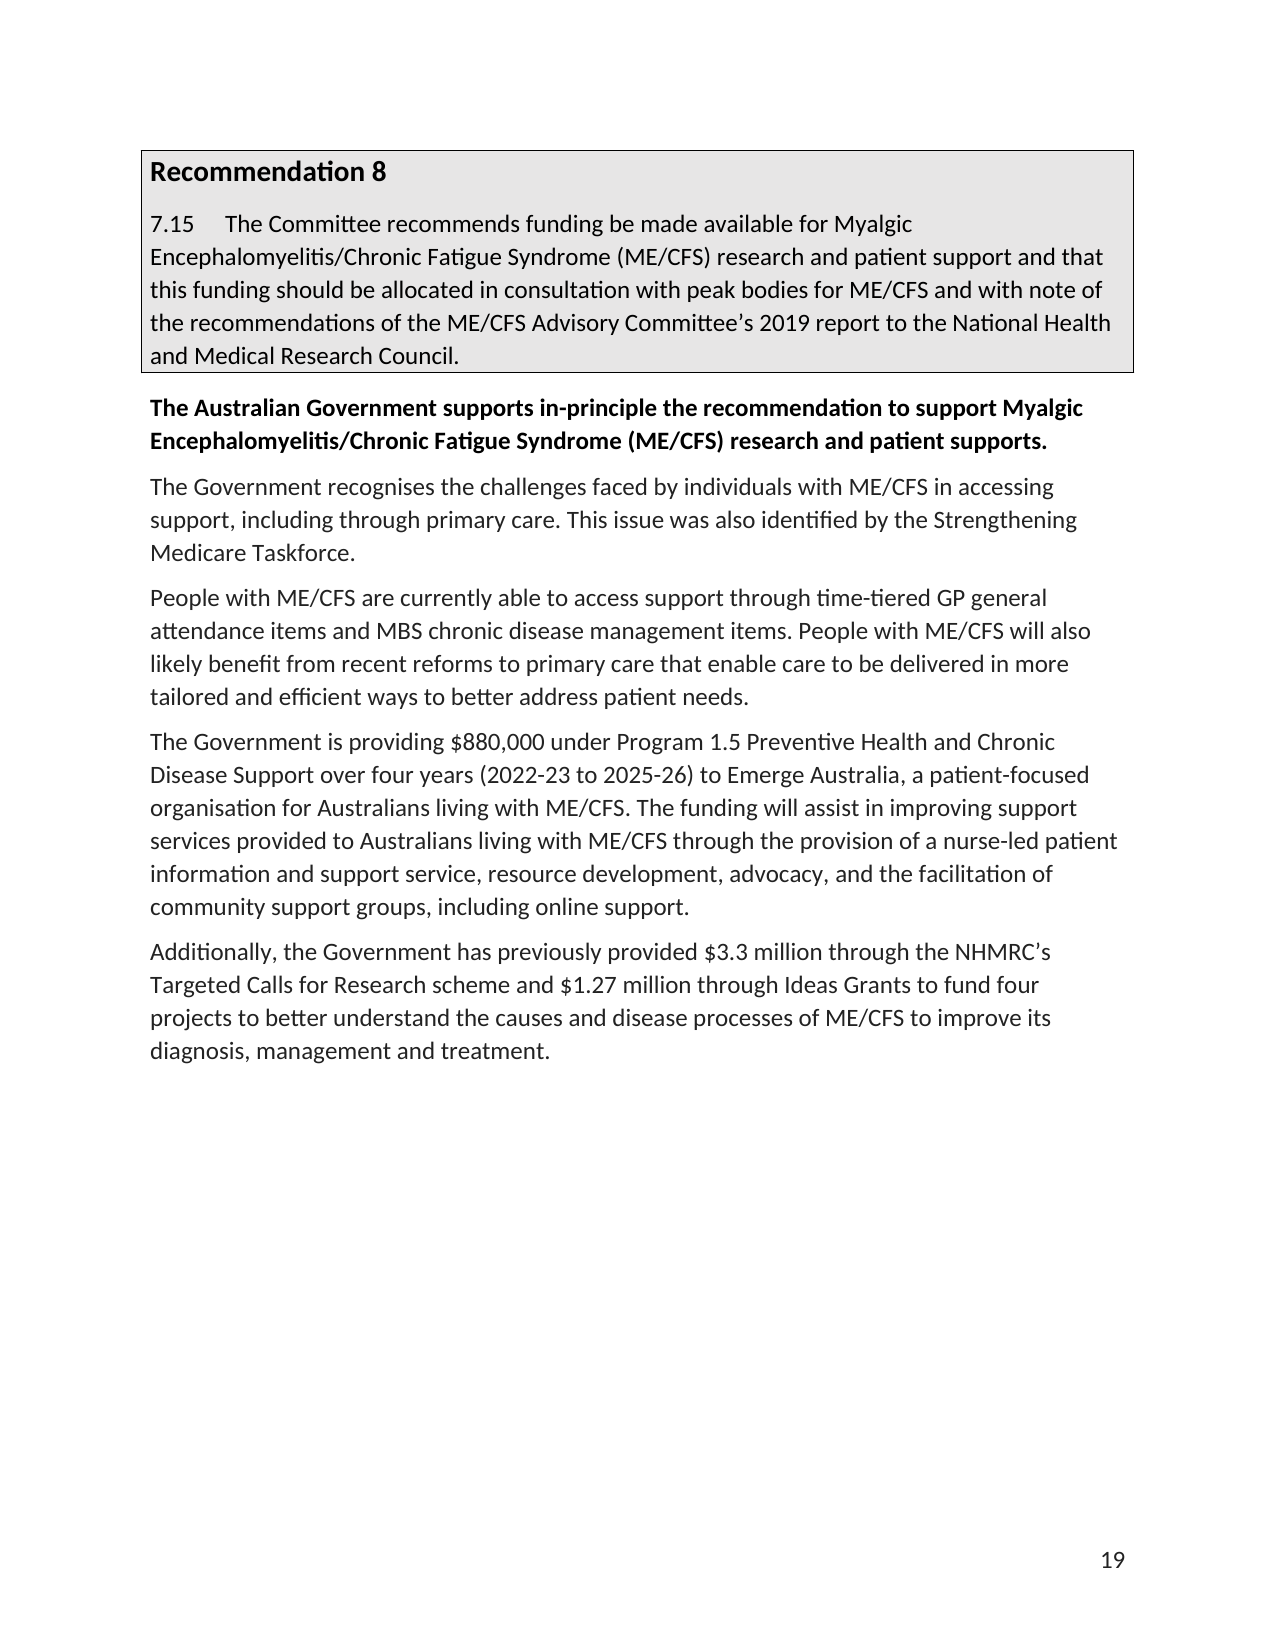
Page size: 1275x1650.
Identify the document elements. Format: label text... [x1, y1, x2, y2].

text Additionally, the Government has previously provided $3.3 million through the NHMRC’s Targeted Calls for Research scheme and $1.27 million through Ideas Grants to fund four projects to better understand the causes and disease processes of ME/CFS to improve its diagnosis, management and treatment. [150, 936, 1125, 1066]
text People with ME/CFS are currently able to access support through time-tiered GP general attendance items and MBS chronic disease management items. People with ME/CFS will also likely benefit from recent reforms to primary care that enable care to be delivered in more tailored and efficient ways to better address patient needs. [150, 582, 1125, 711]
text The Government recognises the challenges faced by individuals with ME/CFS in accessing support, including through primary care. This issue was also identified by the Strengthening Medicare Taskforce. [150, 471, 1125, 567]
text 7.15 The Committee recommends funding be made available for Myalgic Encephalomyelitis/Chronic Fatigue Syndrome (ME/CFS) research and patient support and that this funding should be allocated in consultation with peak bodies for ME/CFS and with note of the recommendations of the ME/CFS Advisory Committee’s 2019 report to the National Health and Medical Research Council. [142, 205, 1133, 372]
subtitle Recommendation 8 [142, 151, 1133, 189]
text The Government is providing $880,000 under Program 1.5 Preventive Health and Chronic Disease Support over four years (2022-23 to 2025-26) to Emerge Australia, a patient-focused organisation for Australians living with ME/CFS. The funding will assist in improving support services provided to Australians living with ME/CFS through the provision of a nurse-led patient information and support service, resource development, advocacy, and the facilitation of community support groups, including online support. [150, 726, 1125, 921]
subtitle The Australian Government supports in-principle the recommendation to support Myalgic Encephalomyelitis/Chronic Fatigue Syndrome (ME/CFS) research and patient supports. [150, 393, 1125, 456]
